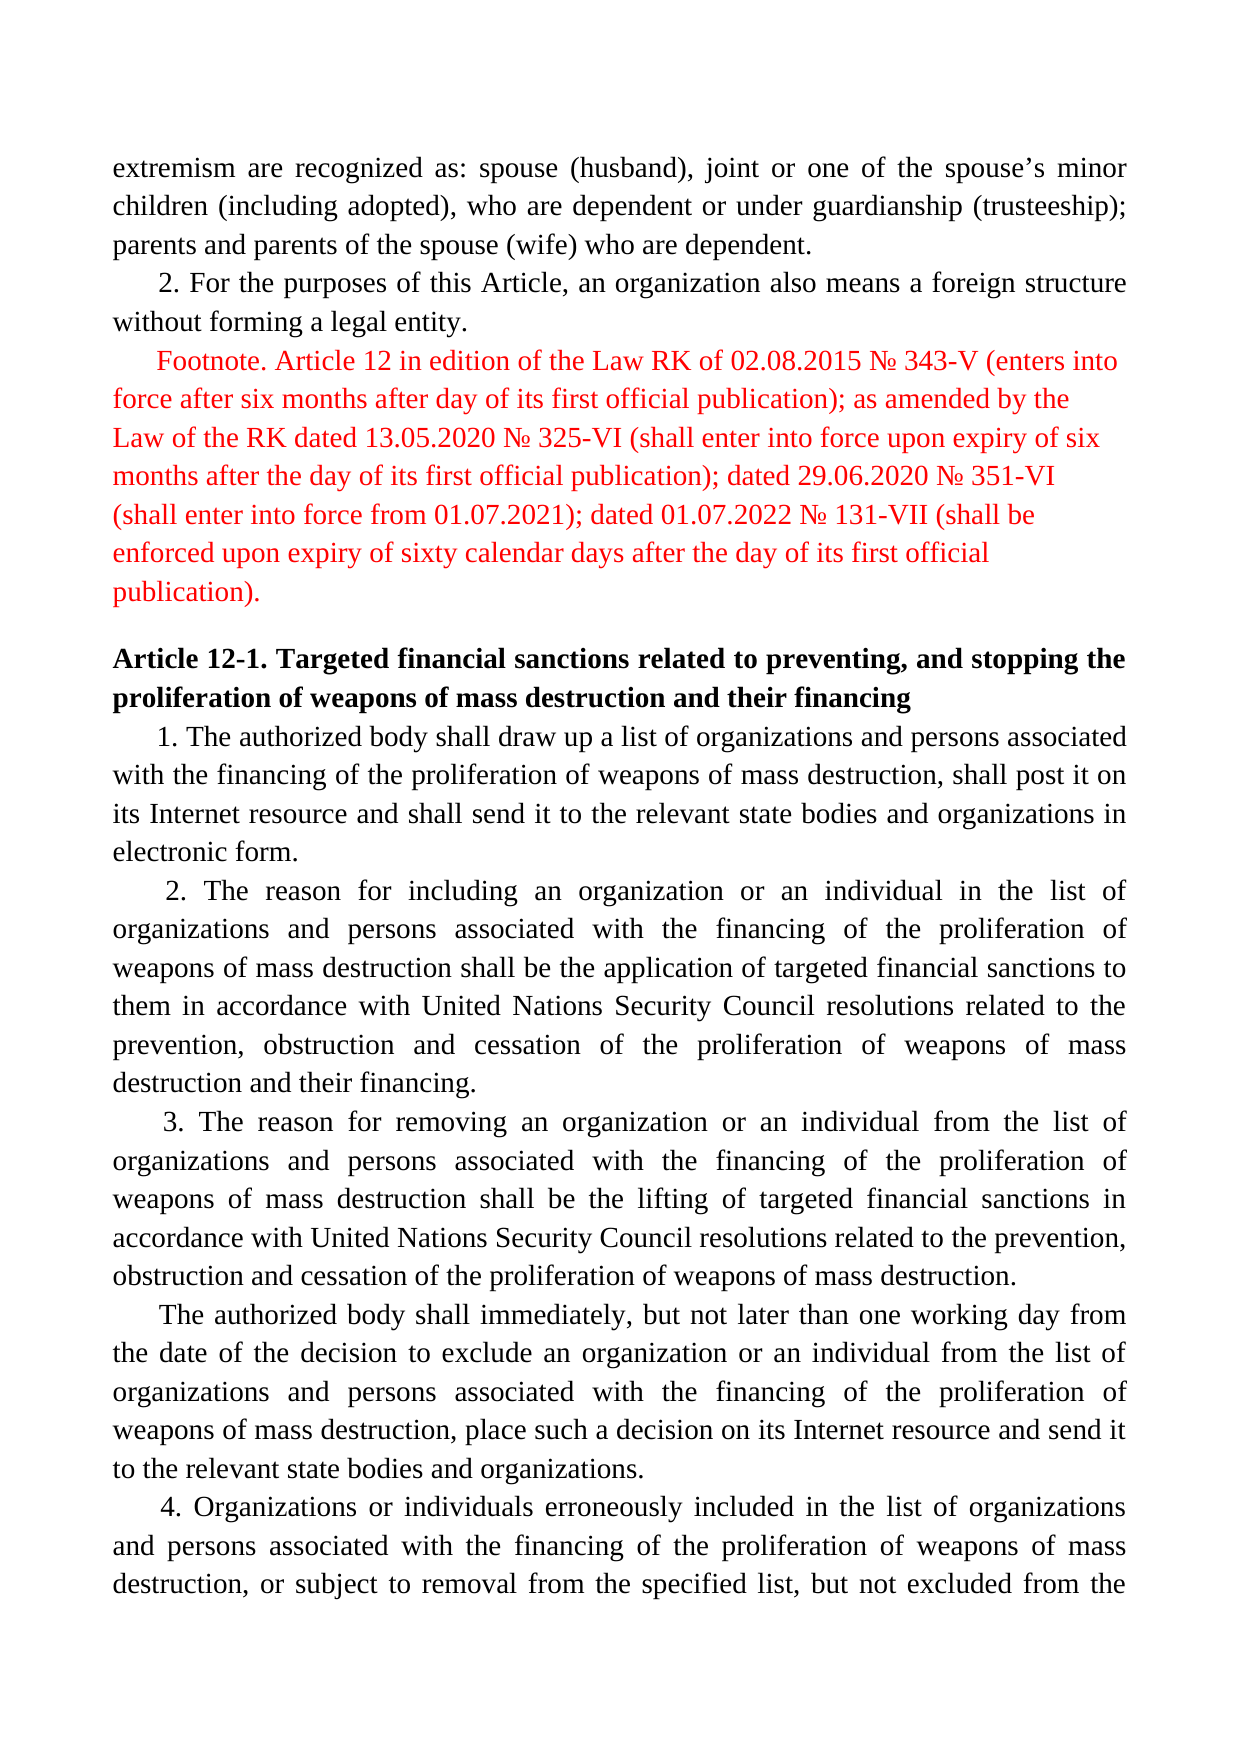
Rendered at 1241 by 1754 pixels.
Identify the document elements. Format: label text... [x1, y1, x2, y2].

text 1. The authorized body shall draw up a list of organizations and persons associated with the financing of the proliferation of weapons of mass destruction, shall post it on its Internet resource and shall send it to the relevant state bodies and organizations in electronic form. [112, 719, 1128, 868]
text 3. The reason for removing an organization or an individual from the list of organizations and persons associated with the financing of the proliferation of weapons of mass destruction shall be the lifting of targeted financial sanctions in accordance with United Nations Security Council resolutions related to the prevention, obstruction and cessation of the proliferation of weapons of mass destruction. [112, 1104, 1128, 1292]
text Footnote. Article 12 in edition of the Law RK of 02.08.2015 № 343-V (enters into force after six months after day of its first official publication); as amended by the Law of the RK dated 13.05.2020 № 325-VІ (shall enter into force upon expiry of six months after the day of its first official publication); dated 29.06.2020 № 351-VI (shall enter into force from 01.07.2021); dated 01.07.2022 № 131-VII (shall be enforced upon expiry of sixty calendar days after the day of its first official publication). [112, 343, 1128, 638]
text 2. For the purposes of this Article, an organization also means a foreign structure without forming a legal entity. [112, 266, 1128, 338]
text 2. The reason for including an organization or an individual in the list of organizations and persons associated with the financing of the proliferation of weapons of mass destruction shall be the application of targeted financial sanctions to them in accordance with United Nations Security Council resolutions related to the prevention, obstruction and cessation of the proliferation of weapons of mass destruction and their financing. [112, 873, 1128, 1099]
text The authorized body shall immediately, but not later than one working day from the date of the decision to exclude an organization or an individual from the list of organizations and persons associated with the financing of the proliferation of weapons of mass destruction, place such a decision on its Internet resource and send it to the relevant state bodies and organizations. [112, 1297, 1128, 1484]
text Article 12-1. Targeted financial sanctions related to preventing, and stopping the proliferation of weapons of mass destruction and their financing [112, 642, 1128, 714]
